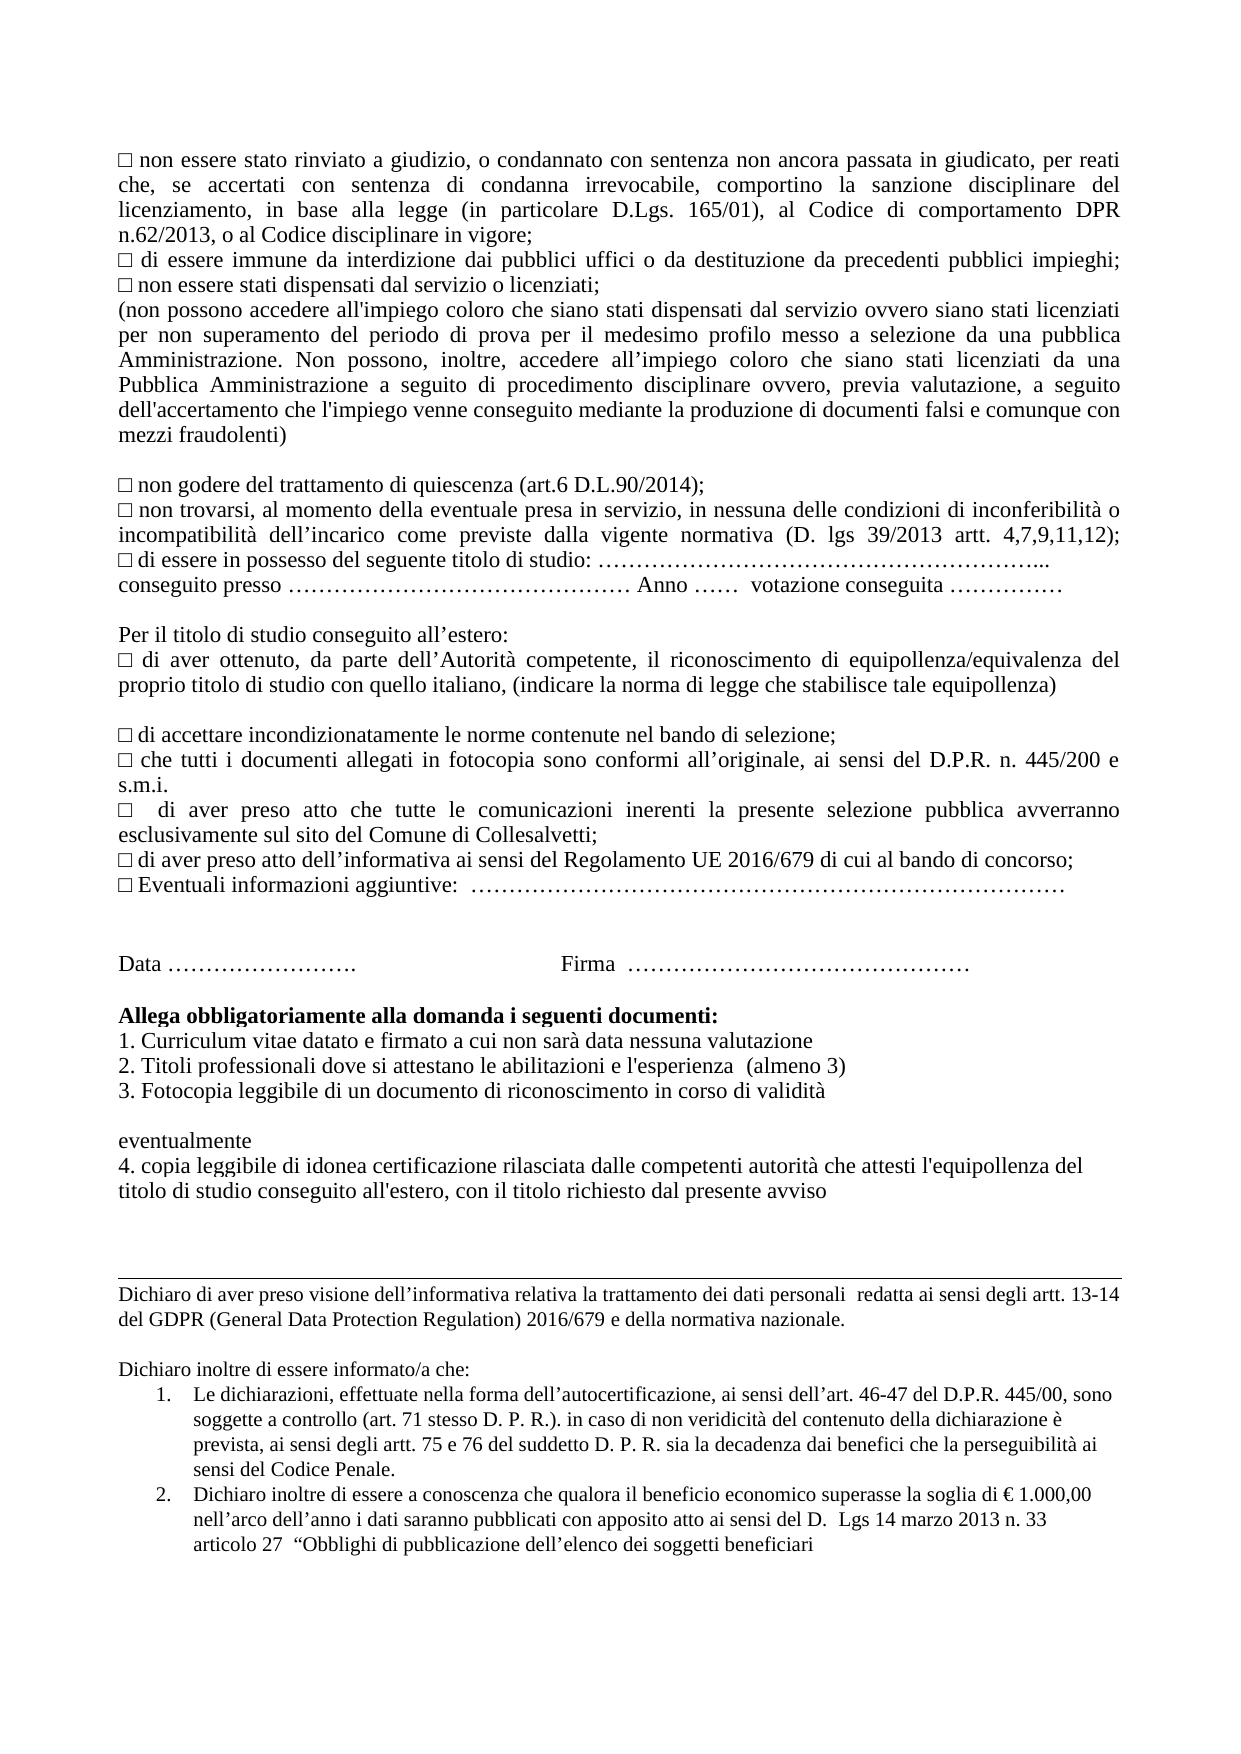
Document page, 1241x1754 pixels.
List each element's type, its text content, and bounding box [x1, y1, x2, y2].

list Le dichiarazioni, effettuate nella forma dell’autocertificazione, ai sensi dell’art. 46-47 del D.P.R. 445/00, sono soggette a controllo (art. 71 stesso D. P. R.). in caso di non veridicità del contenuto della dichiarazione è prevista, ai sensi degli artt. 75 e 76 del suddetto D. P. R. sia la decadenza dai benefici che la perseguibilità ai sensi del Codice Penale. [156, 1381, 1122, 1481]
text □ di aver preso atto dell’informativa ai sensi del Regolamento UE 2016/679 di cui al bando di concorso; [118, 848, 1122, 873]
text □ che tutti i documenti allegati in fotocopia sono conformi all’originale, ai sensi del D.P.R. n. 445/200 e s.m.i. □ di aver preso atto che tutte le comunicazioni inerenti la presente selezione pubblica avverranno esclusivamente sul sito del Comune di Collesalvetti; [118, 748, 1122, 848]
text (non possono accedere all'impiego coloro che siano stati dispensati dal servizio ovvero siano stati licenziati per non superamento del periodo di prova per il medesimo profilo messo a selezione da una pubblica Amministrazione. Non possono, inoltre, accedere all’impiego coloro che siano stati licenziati da una Pubblica Amministrazione a seguito di procedimento disciplinare ovvero, previa valutazione, a seguito dell'accertamento che l'impiego venne conseguito mediante la produzione di documenti falsi e comunque con mezzi fraudolenti) [118, 298, 1122, 448]
text □ di accettare incondizionatamente le norme contenute nel bando di selezione; [118, 723, 1122, 748]
text Allega obbligatoriamente alla domanda i seguenti documenti: 1. Curriculum vitae datato e firmato a cui non sarà data nessuna valutazione 2. Titoli professionali dove si attestano le abilitazioni e l'esperienza (almeno 3) 3. Fotocopia leggibile di un documento di riconoscimento in corso di validità [118, 1003, 1122, 1103]
text conseguito presso ……………………………………… Anno …… votazione conseguita …………… [118, 573, 1122, 598]
text □ non godere del trattamento di quiescenza (art.6 D.L.90/2014); [118, 473, 1122, 498]
text □ non essere stato rinviato a giudizio, o condannato con sentenza non ancora passata in giudicato, per reati che, se accertati con sentenza di condanna irrevocabile, comportino la sanzione disciplinare del licenziamento, in base alla legge (in particolare D.Lgs. 165/01), al Codice di comportamento DPR n.62/2013, o al Codice disciplinare in vigore; [118, 148, 1122, 248]
text □ Eventuali informazioni aggiuntive: …………………………………………………………………… [118, 873, 1122, 898]
text □ di essere immune da interdizione dai pubblici uffici o da destituzione da precedenti pubblici impieghi; □ non essere stati dispensati dal servizio o licenziati; [118, 248, 1122, 298]
text Data ……………………. Firma ……………………………………… [118, 950, 1122, 977]
text eventualmente 4. copia leggibile di idonea certificazione rilasciata dalle competenti autorità che attesti l'equipollenza del titolo di studio conseguito all'estero, con il titolo richiesto dal presente avviso [118, 1128, 1122, 1228]
list Dichiaro inoltre di essere a conoscenza che qualora il beneficio economico superasse la soglia di € 1.000,00 nell’arco dell’anno i dati saranno pubblicati con apposito atto ai sensi del D. Lgs 14 marzo 2013 n. 33 articolo 27 “Obblighi di pubblicazione dell’elenco dei soggetti beneficiari [156, 1481, 1122, 1556]
text Dichiaro di aver preso visione dell’informativa relativa la trattamento dei dati personali redatta ai sensi degli artt. 13-14 del GDPR (General Data Protection Regulation) 2016/679 e della normativa nazionale. [118, 1279, 1122, 1331]
text □ di aver ottenuto, da parte dell’Autorità competente, il riconoscimento di equipollenza/equivalenza del proprio titolo di studio con quello italiano, (indicare la norma di legge che stabilisce tale equipollenza) [118, 648, 1122, 698]
text □ non trovarsi, al momento della eventuale presa in servizio, in nessuna delle condizioni di inconferibilità o incompatibilità dell’incarico come previste dalla vigente normativa (D. lgs 39/2013 artt. 4,7,9,11,12); □ di essere in possesso del seguente titolo di studio: …………………………………………………... [118, 498, 1122, 573]
text Dichiaro inoltre di essere informato/a che: [118, 1356, 1122, 1381]
text Per il titolo di studio conseguito all’estero: [118, 623, 1122, 648]
